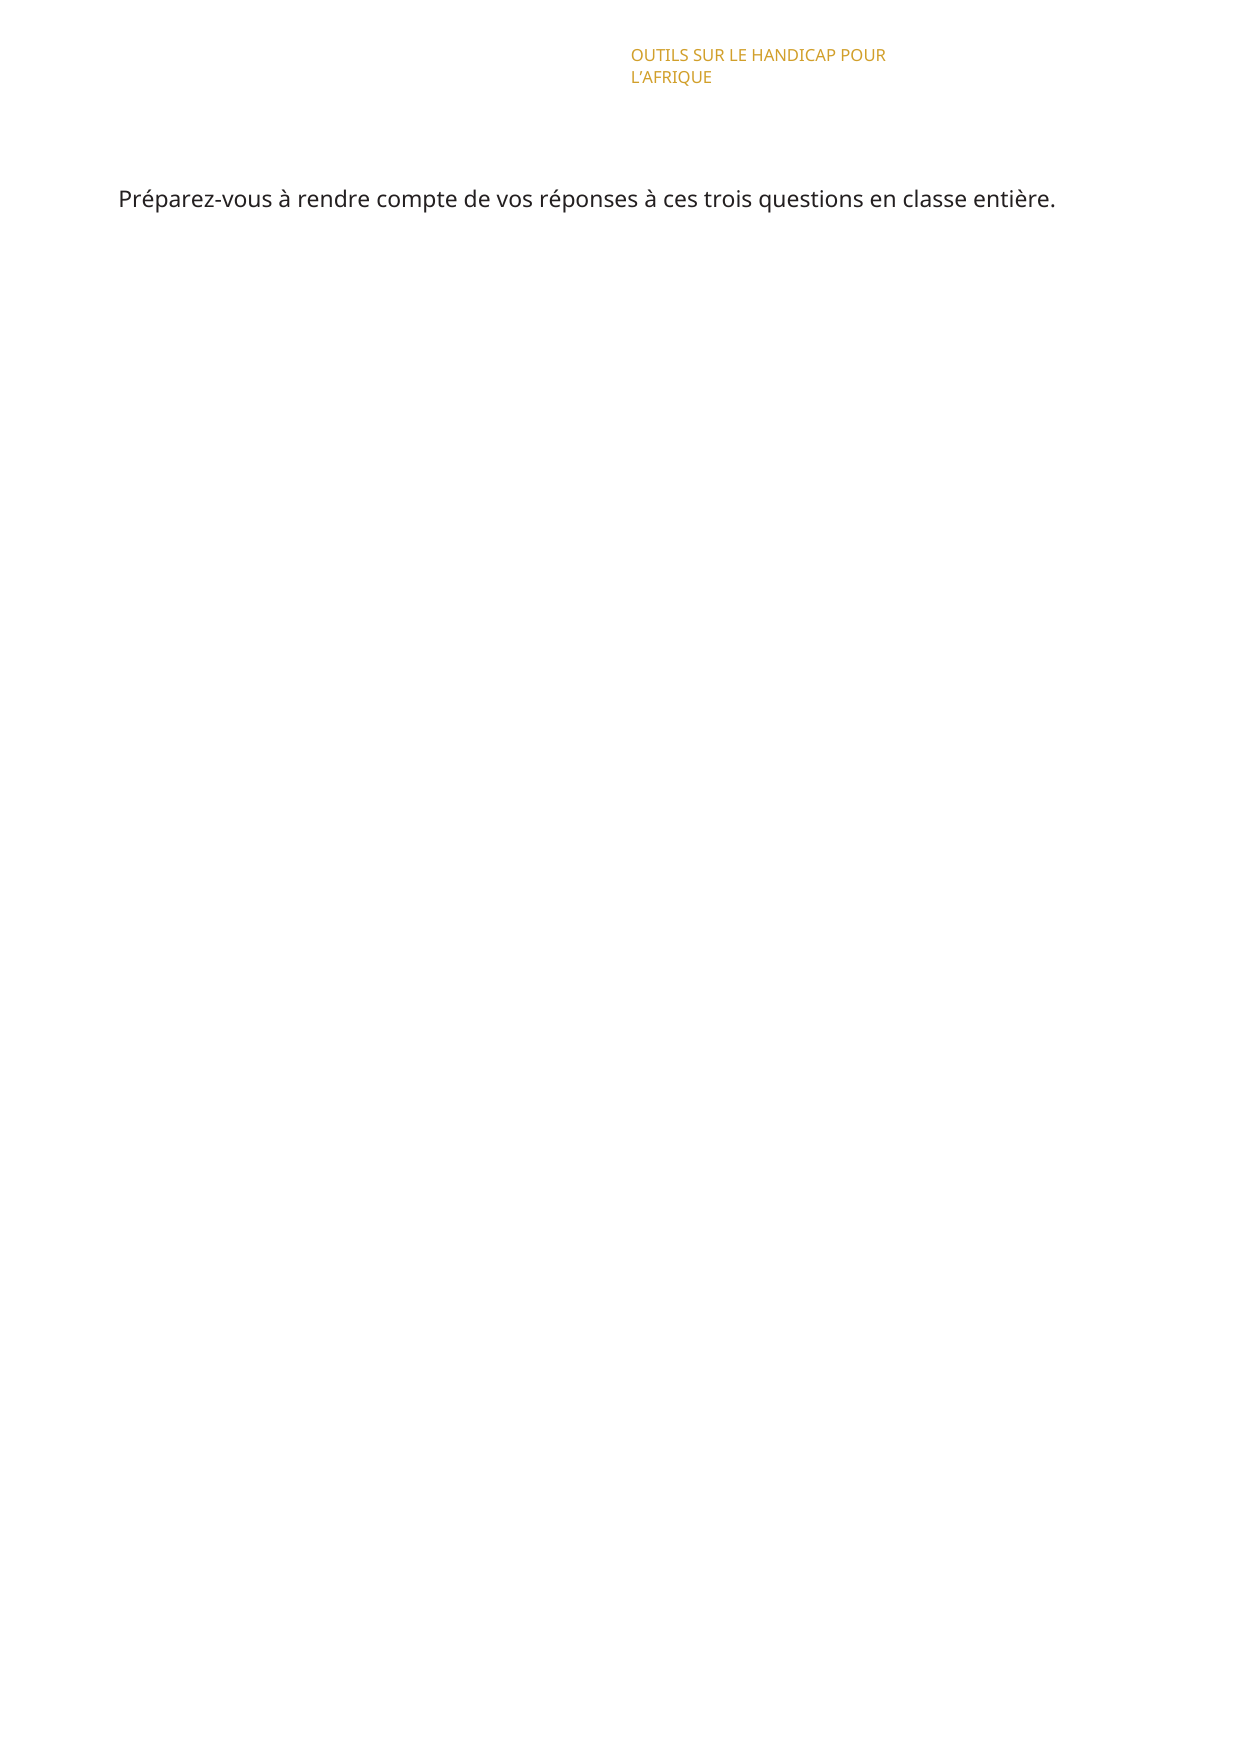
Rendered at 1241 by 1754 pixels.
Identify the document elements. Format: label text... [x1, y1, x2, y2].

text OUTILS SUR LE HANDICAP POUR L’AFRIQUE [631, 43, 938, 89]
text Préparez-vous à rendre compte de vos réponses à ces trois questions en classe entière. [118, 183, 1069, 214]
